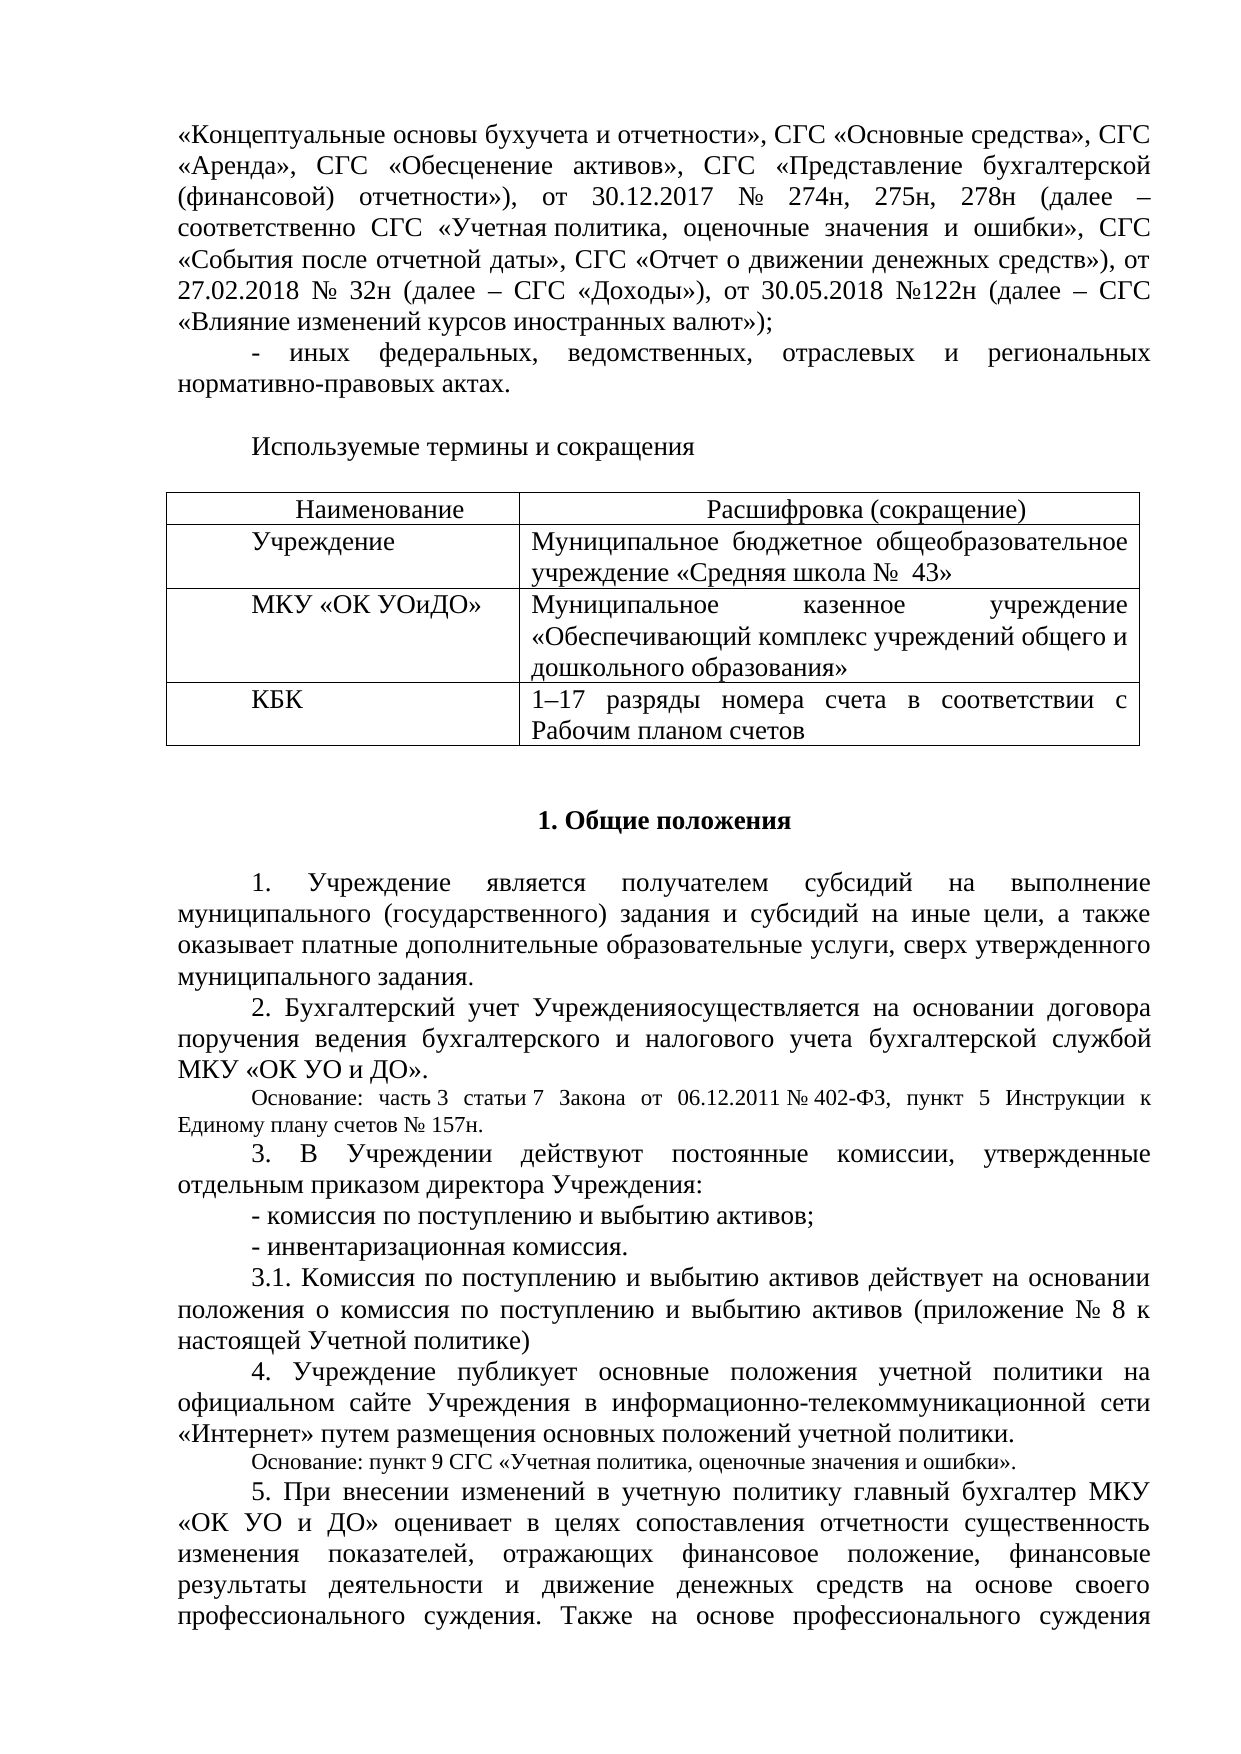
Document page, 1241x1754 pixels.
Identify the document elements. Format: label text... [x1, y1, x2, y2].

text Используемые термины и сокращения [177, 430, 1152, 461]
text Основание: пункт 9 СГС «Учетная политика, оценочные значения и ошибки». [177, 1448, 1152, 1475]
table_cell Муниципальное бюджетное общеобразовательное учреждение «Средняя школа № 43» [520, 525, 1139, 587]
table_cell 1–17 разряды номера счета в соответствии с Рабочим планом счетов [520, 683, 1139, 745]
text - комиссия по поступлению и выбытию активов; [177, 1199, 1152, 1230]
text 3. В Учреждении действуют постоянные комиссии, утвержденные отдельным приказом директора Учреждения: [177, 1137, 1152, 1199]
table_cell МКУ «ОК УОиДО» [167, 589, 519, 682]
table_header Расшифровка (сокращение) [520, 493, 1139, 524]
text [177, 118, 1152, 336]
text 2. Бухгалтерский учет Учрежденияосуществляется на основании договора поручения ведения бухгалтерского и налогового учета бухгалтерской службой МКУ «ОК УО и ДО». [177, 991, 1152, 1084]
text - иных федеральных, ведомственных, отраслевых и региональных нормативно-правовых актах. [177, 336, 1152, 398]
text - инвентаризационная комиссия. [177, 1230, 1152, 1262]
text 1. Учреждение является получателем субсидий на выполнение муниципального (государственного) задания и субсидий на иные цели, а также оказывает платные дополнительные образовательные услуги, сверх утвержденного муниципального задания. [177, 866, 1152, 991]
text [177, 1475, 1152, 1631]
table_cell Учреждение [167, 525, 519, 587]
table_header Наименование [167, 493, 519, 524]
text 3.1. Комиссия по поступлению и выбытию активов действует на основании положения о комиссия по поступлению и выбытию активов (приложение № 8 к настоящей Учетной политике) [177, 1262, 1152, 1355]
text Основание: часть 3 статьи 7 Закона от 06.12.2011 № 402-ФЗ, пункт 5 Инструкции к Единому плану счетов № 157н. [177, 1084, 1152, 1137]
table_cell Муниципальное казенное учреждение «Обеспечивающий комплекс учреждений общего и дошкольного образования» [520, 589, 1139, 682]
text 4. Учреждение публикует основные положения учетной политики на официальном сайте Учреждения в информационно-телекоммуникационной сети «Интернет» путем размещения основных положений учетной политики. [177, 1355, 1152, 1448]
text 1. Общие положения [177, 804, 1152, 835]
table_cell КБК [167, 683, 519, 745]
